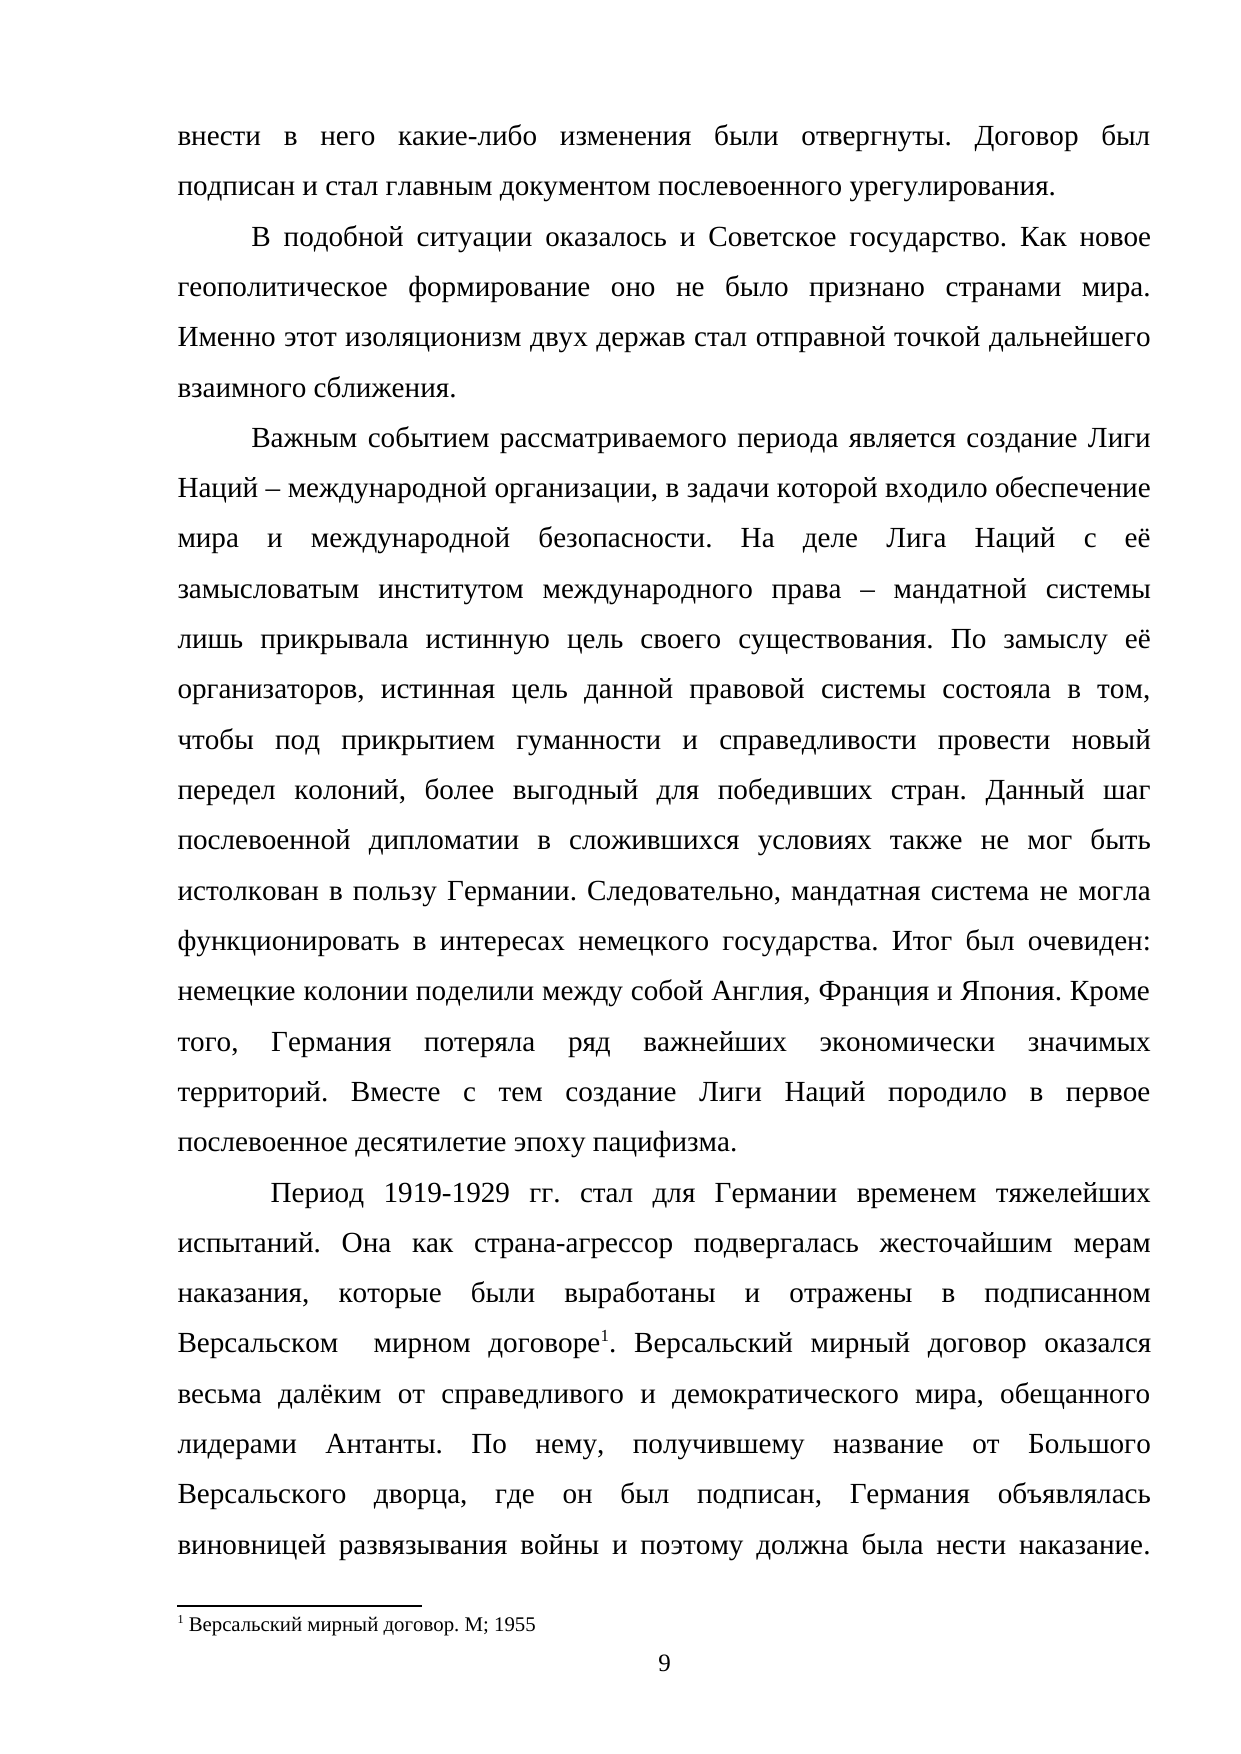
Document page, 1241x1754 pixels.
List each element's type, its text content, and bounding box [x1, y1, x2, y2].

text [177, 118, 1152, 202]
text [177, 1175, 1152, 1560]
text В подобной ситуации оказалось и Советское государство. Как новое геополитическое формирование оно не было признано странами мира. Именно этот изоляционизм двух держав стал отправной точкой дальнейшего взаимного сближения. [177, 219, 1152, 403]
text Важным событием рассматриваемого периода является создание Лиги Наций – международной организации, в задачи которой входило обеспечение мира и международной безопасности. На деле Лига Наций с её замысловатым институтом международного права – мандатной системы лишь прикрывала истинную цель своего существования. По замыслу её организаторов, истинная цель данной правовой системы состояла в том, чтобы под прикрытием гуманности и справедливости провести новый передел колоний, более выгодный для победивших стран. Данный шаг послевоенной дипломатии в сложившихся условиях также не мог быть истолкован в пользу Германии. Следовательно, мандатная система не могла функционировать в интересах немецкого государства. Итог был очевиден: немецкие колонии поделили между собой Англия, Франция и Япония. Кроме того, Германия потеряла ряд важнейших экономически значимых территорий. Вместе с тем создание Лиги Наций породило в первое послевоенное десятилетие эпоху пацифизма. [177, 420, 1152, 1158]
